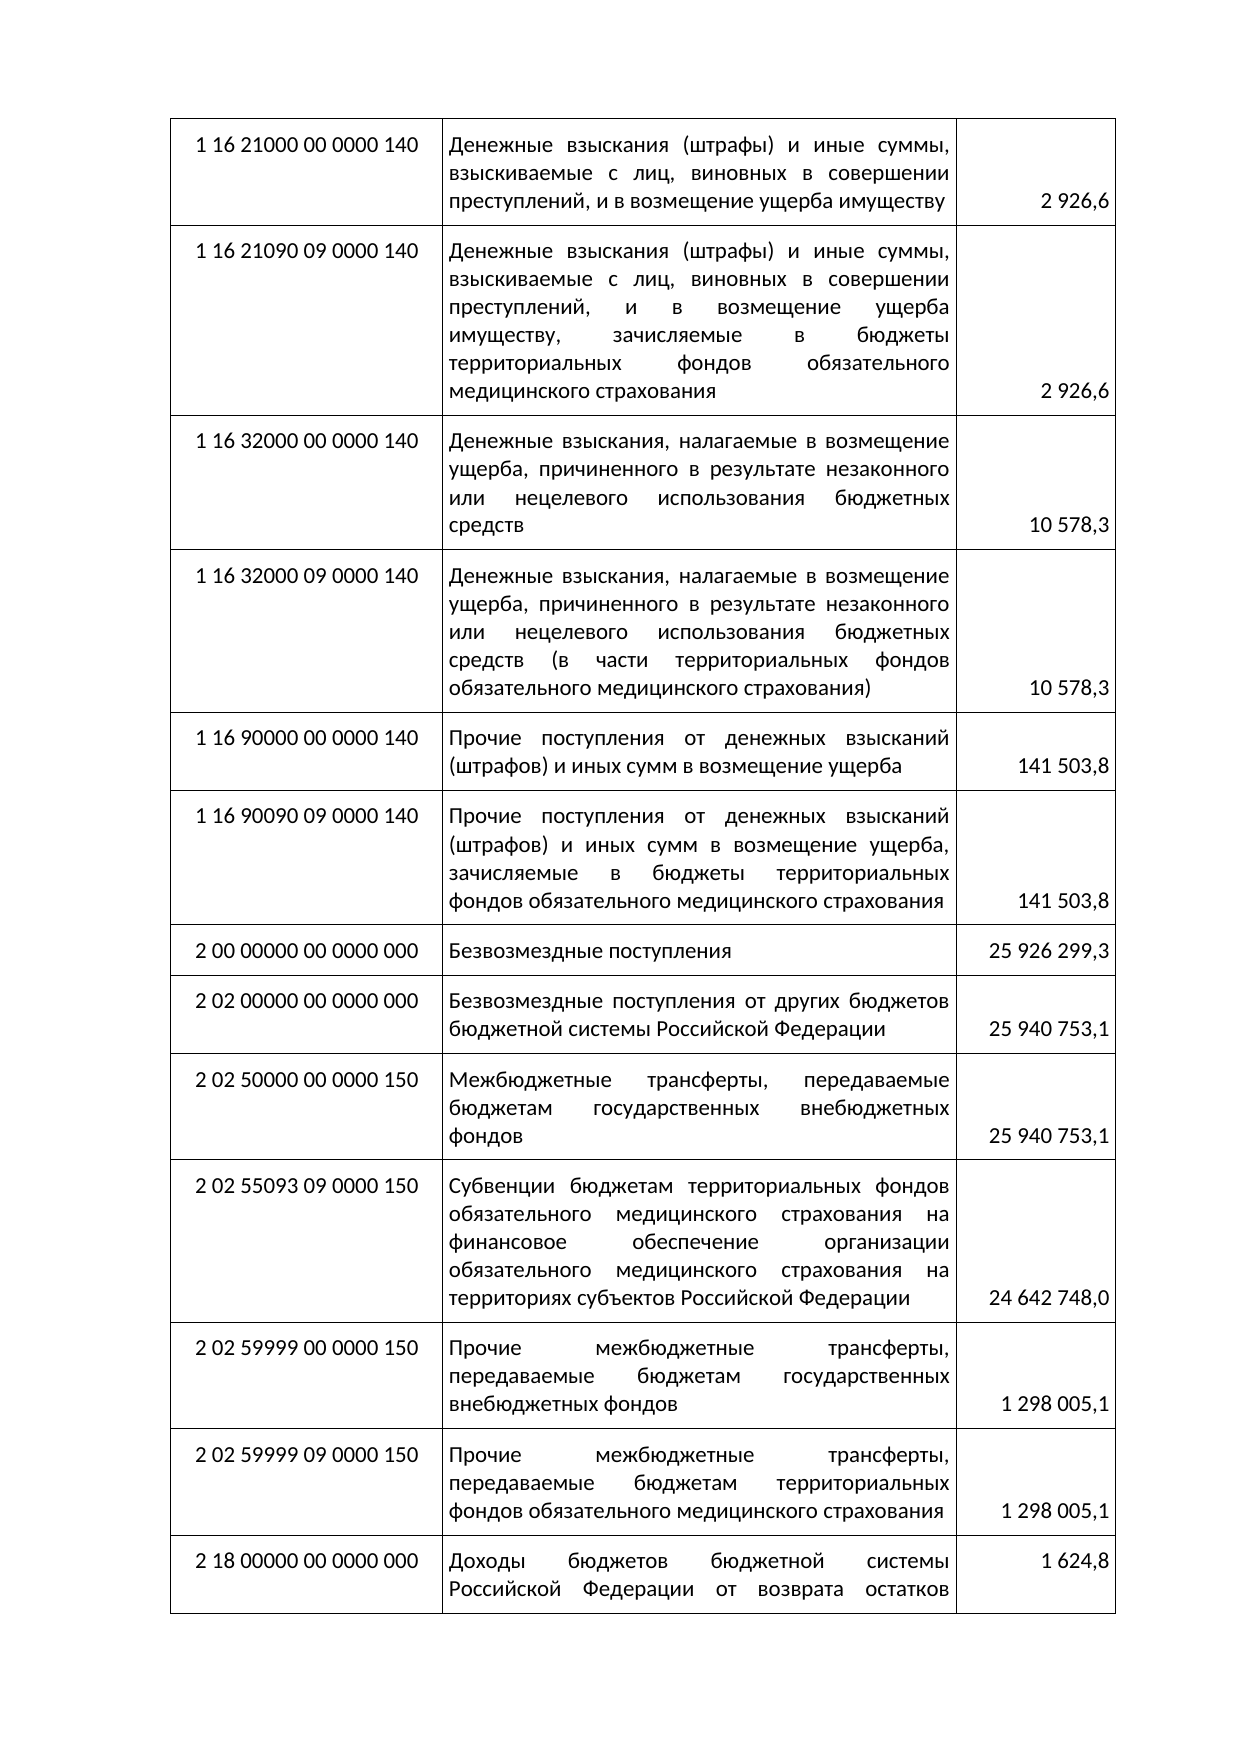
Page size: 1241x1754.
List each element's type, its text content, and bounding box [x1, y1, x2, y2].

table_cell 1 16 21000 00 0000 140 [171, 119, 442, 224]
table_cell 2 926,6 [957, 119, 1115, 224]
table_cell Прочие межбюджетные трансферты, передаваемые бюджетам территориальных фондов обязательного медицинского страхования [443, 1429, 956, 1534]
table_cell Безвозмездные поступления [443, 925, 956, 975]
table_cell 1 16 32000 00 0000 140 [171, 416, 442, 549]
table_cell 2 02 59999 09 0000 150 [171, 1429, 442, 1534]
table_cell Субвенции бюджетам территориальных фондов обязательного медицинского страхования на финансовое обеспечение организации обязательного медицинского страхования на территориях субъектов Российской Федерации [443, 1160, 956, 1322]
table_cell 25 940 753,1 [957, 1054, 1115, 1159]
table_cell 1 16 32000 09 0000 140 [171, 550, 442, 712]
table_cell 10 578,3 [957, 550, 1115, 712]
table_cell Денежные взыскания, налагаемые в возмещение ущерба, причиненного в результате незаконного или нецелевого использования бюджетных средств (в части территориальных фондов обязательного медицинского страхования) [443, 550, 956, 712]
table_cell 25 940 753,1 [957, 976, 1115, 1053]
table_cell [443, 1536, 956, 1613]
table_cell 2 926,6 [957, 226, 1115, 415]
table_cell 141 503,8 [957, 713, 1115, 790]
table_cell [171, 1536, 442, 1613]
table_cell 24 642 748,0 [957, 1160, 1115, 1322]
table_cell Денежные взыскания (штрафы) и иные суммы, взыскиваемые с лиц, виновных в совершении преступлений, и в возмещение ущерба имуществу [443, 119, 956, 224]
table_cell 1 298 005,1 [957, 1429, 1115, 1534]
table_cell Прочие межбюджетные трансферты, передаваемые бюджетам государственных внебюджетных фондов [443, 1323, 956, 1428]
table_cell Прочие поступления от денежных взысканий (штрафов) и иных сумм в возмещение ущерба [443, 713, 956, 790]
table_cell 2 02 59999 00 0000 150 [171, 1323, 442, 1428]
table_cell 1 16 90090 09 0000 140 [171, 791, 442, 924]
table_cell 1 16 90000 00 0000 140 [171, 713, 442, 790]
table_cell 2 02 55093 09 0000 150 [171, 1160, 442, 1322]
table_cell 141 503,8 [957, 791, 1115, 924]
table_cell 10 578,3 [957, 416, 1115, 549]
table_cell 1 624,8 [957, 1536, 1115, 1613]
table_cell 1 16 21090 09 0000 140 [171, 226, 442, 415]
table_cell Денежные взыскания (штрафы) и иные суммы, взыскиваемые с лиц, виновных в совершении преступлений, и в возмещение ущерба имуществу, зачисляемые в бюджеты территориальных фондов обязательного медицинского страхования [443, 226, 956, 415]
table_cell Межбюджетные трансферты, передаваемые бюджетам государственных внебюджетных фондов [443, 1054, 956, 1159]
table_cell 1 298 005,1 [957, 1323, 1115, 1428]
table_cell Прочие поступления от денежных взысканий (штрафов) и иных сумм в возмещение ущерба, зачисляемые в бюджеты территориальных фондов обязательного медицинского страхования [443, 791, 956, 924]
table_cell 2 02 50000 00 0000 150 [171, 1054, 442, 1159]
table_cell 25 926 299,3 [957, 925, 1115, 975]
table_cell 2 00 00000 00 0000 000 [171, 925, 442, 975]
table_cell Денежные взыскания, налагаемые в возмещение ущерба, причиненного в результате незаконного или нецелевого использования бюджетных средств [443, 416, 956, 549]
table_cell 2 02 00000 00 0000 000 [171, 976, 442, 1053]
table_cell Безвозмездные поступления от других бюджетов бюджетной системы Российской Федерации [443, 976, 956, 1053]
